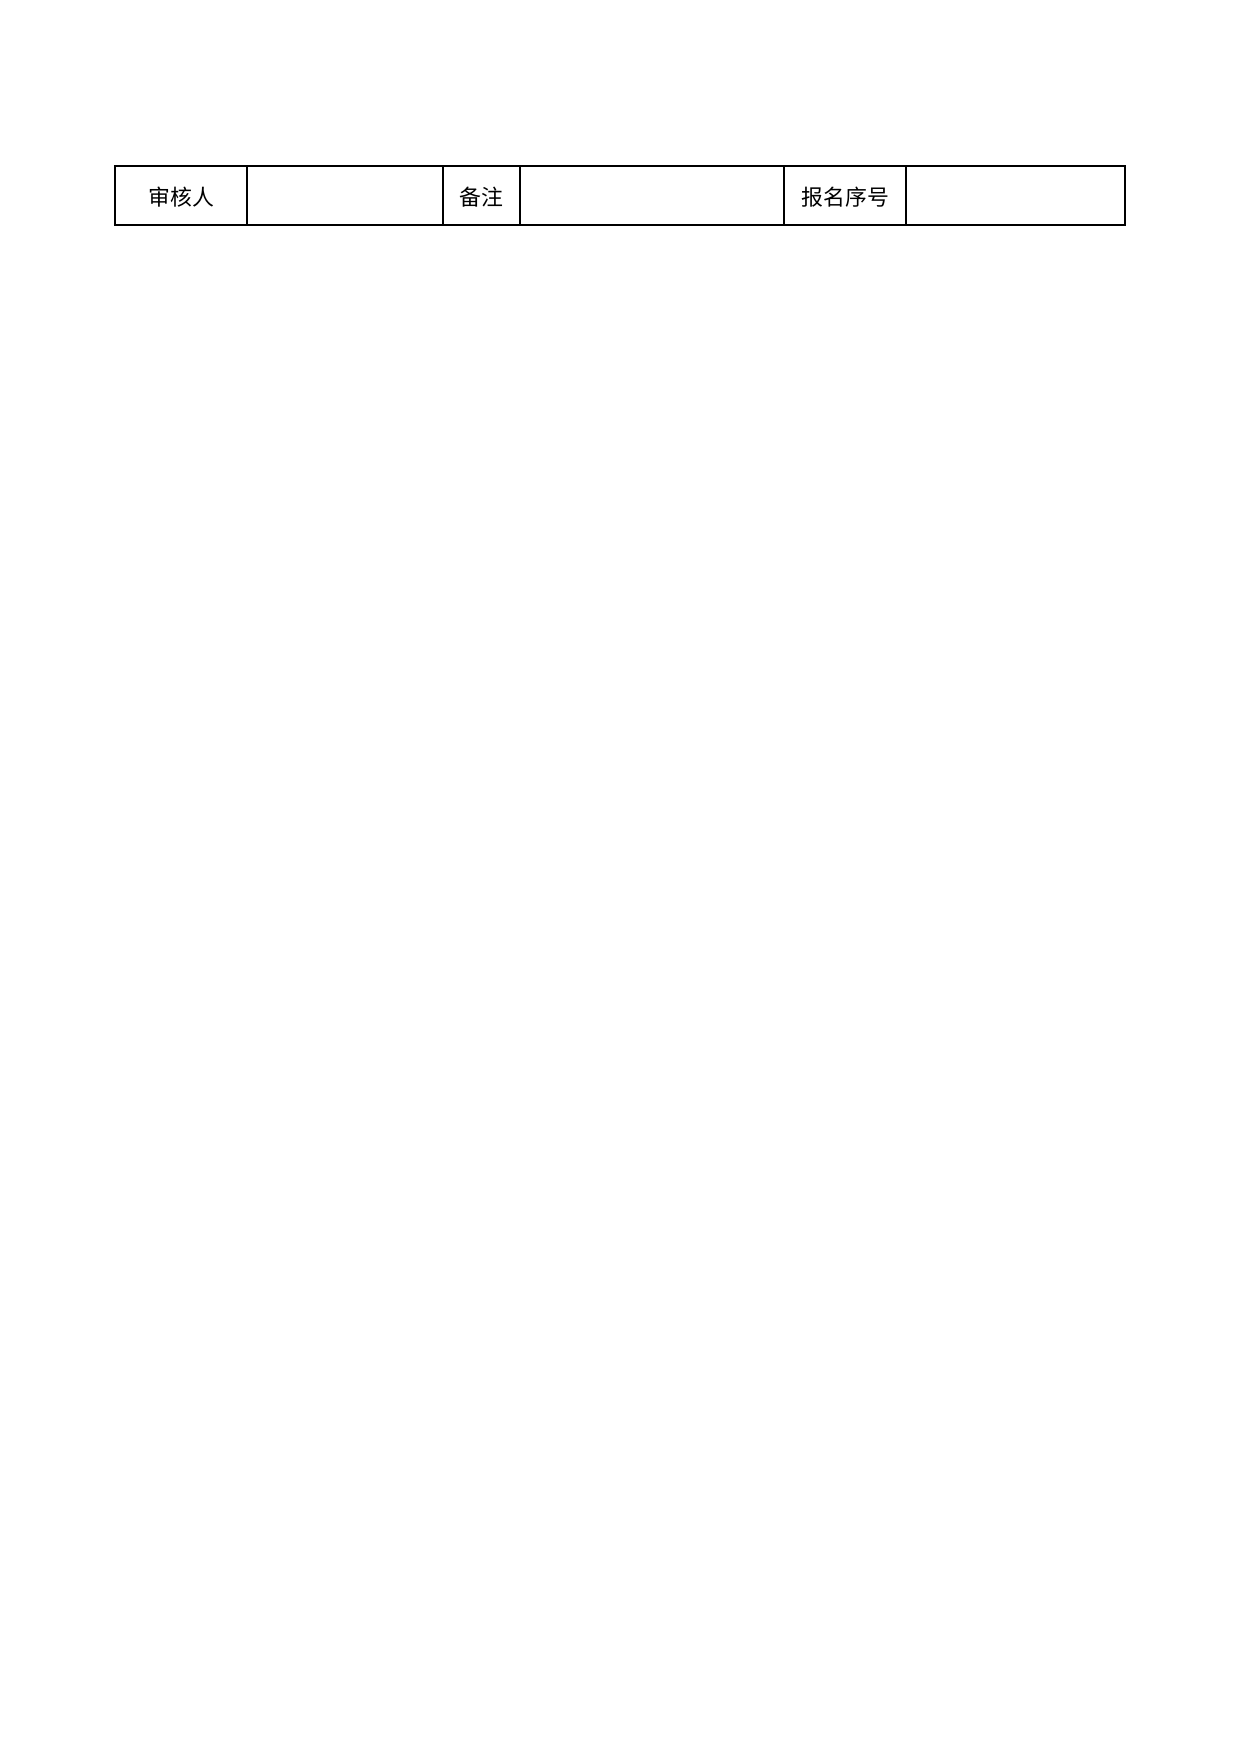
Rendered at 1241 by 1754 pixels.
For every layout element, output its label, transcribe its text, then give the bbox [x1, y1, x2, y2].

table_cell 报名序号 [785, 167, 905, 224]
table_cell [521, 167, 783, 224]
table_cell [248, 167, 442, 224]
table_cell [907, 167, 1124, 224]
table_cell 备注 [444, 167, 519, 224]
table_cell 审核人 [116, 167, 246, 224]
